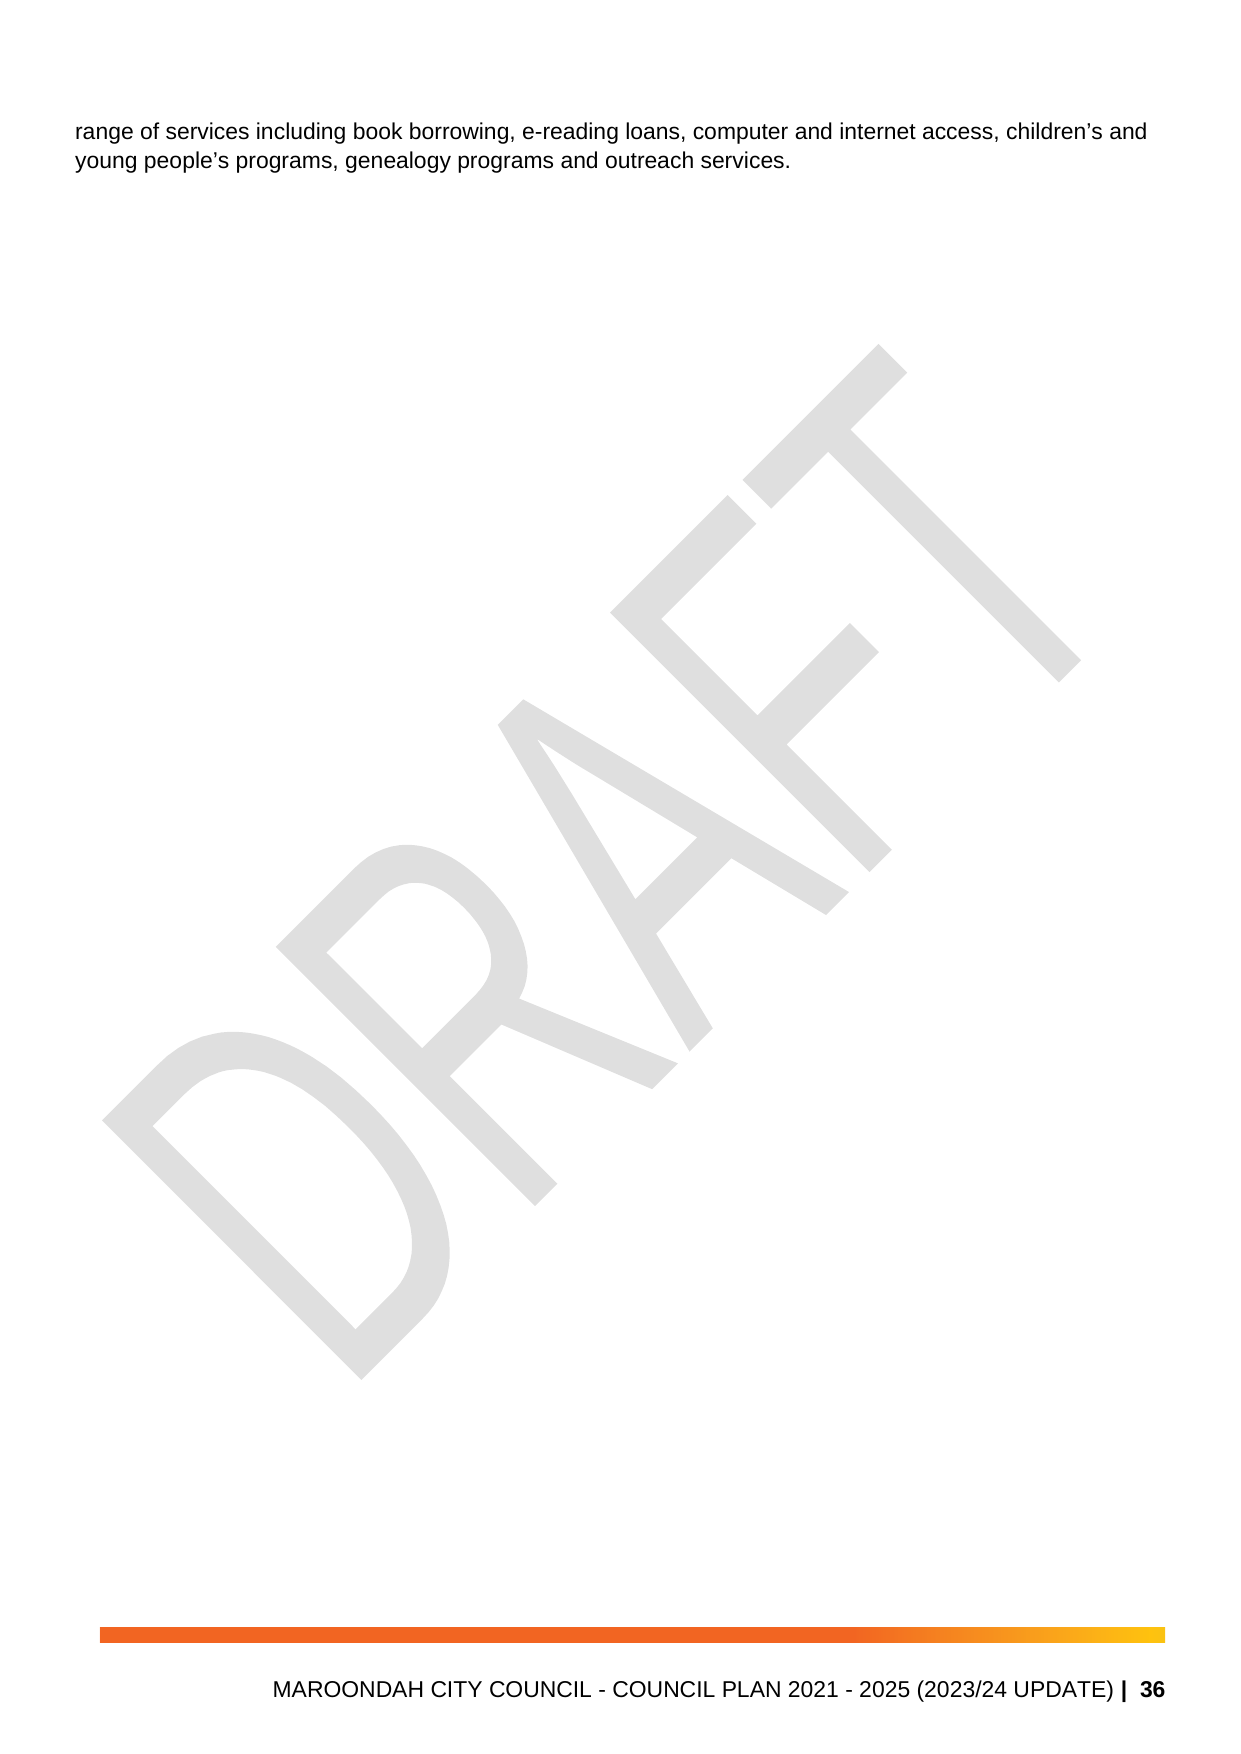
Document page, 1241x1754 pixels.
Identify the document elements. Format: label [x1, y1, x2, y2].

picture [99, 1627, 1166, 1643]
text [75, 118, 1165, 173]
